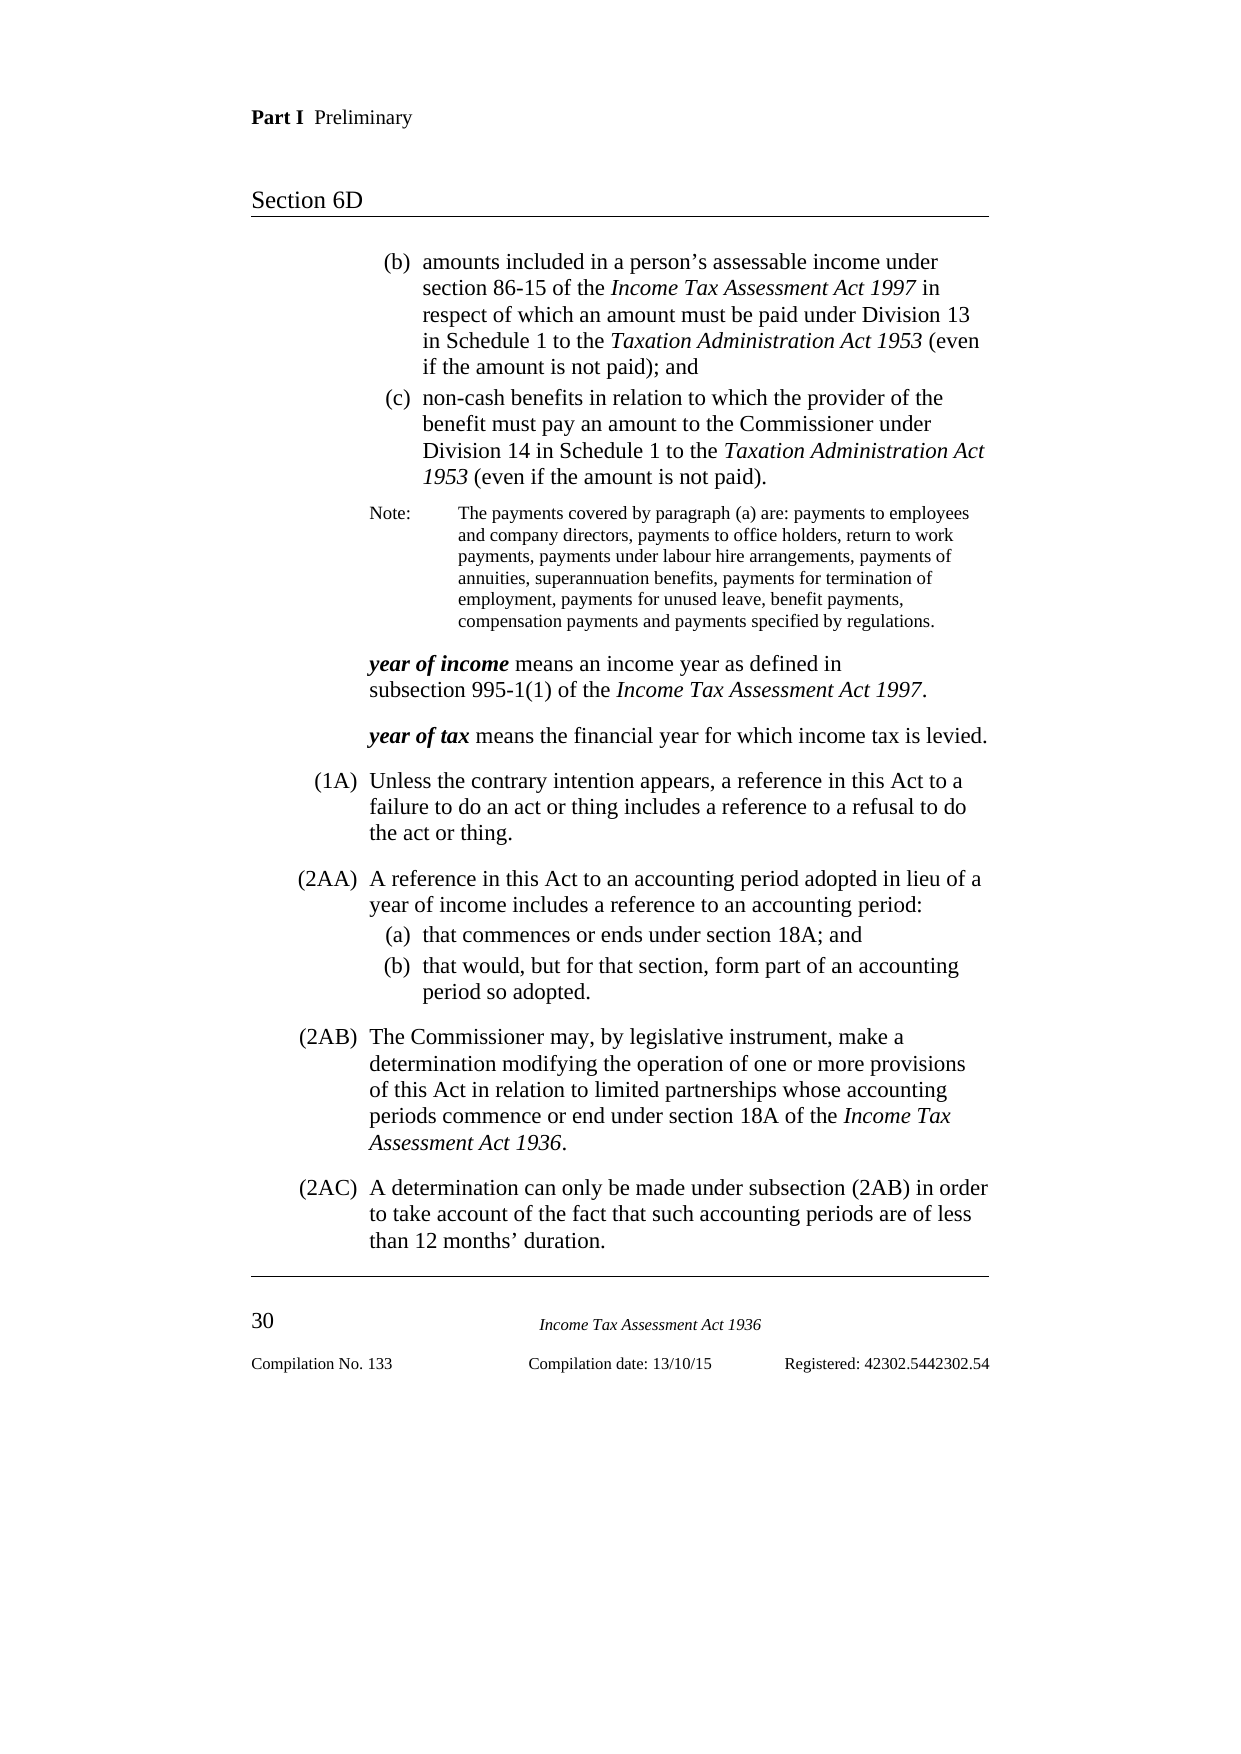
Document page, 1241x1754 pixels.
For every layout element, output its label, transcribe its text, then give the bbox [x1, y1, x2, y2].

text (b) that would, but for that section, form part of an accounting period so adopted. [251, 952, 989, 1005]
text year of tax means the financial year for which income tax is levied. [369, 722, 989, 748]
text (2AC) A determination can only be made under subsection (2AB) in order to take account of the fact that such accounting periods are of less than 12 months’ duration. [251, 1174, 989, 1253]
text (c) non-cash benefits in relation to which the provider of the benefit must pay an amount to the Commissioner under Division 14 in Schedule 1 to the Taxation Administration Act 1953 (even if the amount is not paid). [251, 384, 989, 489]
text (2AB) The Commissioner may, by legislative instrument, make a determination modifying the operation of one or more provisions of this Act in relation to limited partnerships whose accounting periods commence or end under section 18A of the Income Tax Assessment Act 1936. [251, 1023, 989, 1155]
text (b) amounts included in a person’s assessable income under section 86-15 of the Income Tax Assessment Act 1997 in respect of which an amount must be paid under Division 13 in Schedule 1 to the Taxation Administration Act 1953 (even if the amount is not paid); and [251, 248, 989, 380]
text (2AA) A reference in this Act to an accounting period adopted in lieu of a year of income includes a reference to an accounting period: [251, 864, 989, 917]
text year of income means an income year as defined in subsection 995-1(1) of the Income Tax Assessment Act 1997. [369, 650, 989, 703]
text (a) that commences or ends under section 18A; and [251, 921, 989, 948]
text (1A) Unless the contrary intention appears, a reference in this Act to a failure to do an act or thing includes a reference to a refusal to do the act or thing. [251, 767, 989, 846]
text Note: The payments covered by paragraph (a) are: payments to employees and company directors, payments to office holders, return to work payments, payments under labour hire arrangements, payments of annuities, superannuation benefits, payments for termination of employment, payments for unused leave, benefit payments, compensation payments and payments specified by regulations. [369, 502, 989, 631]
